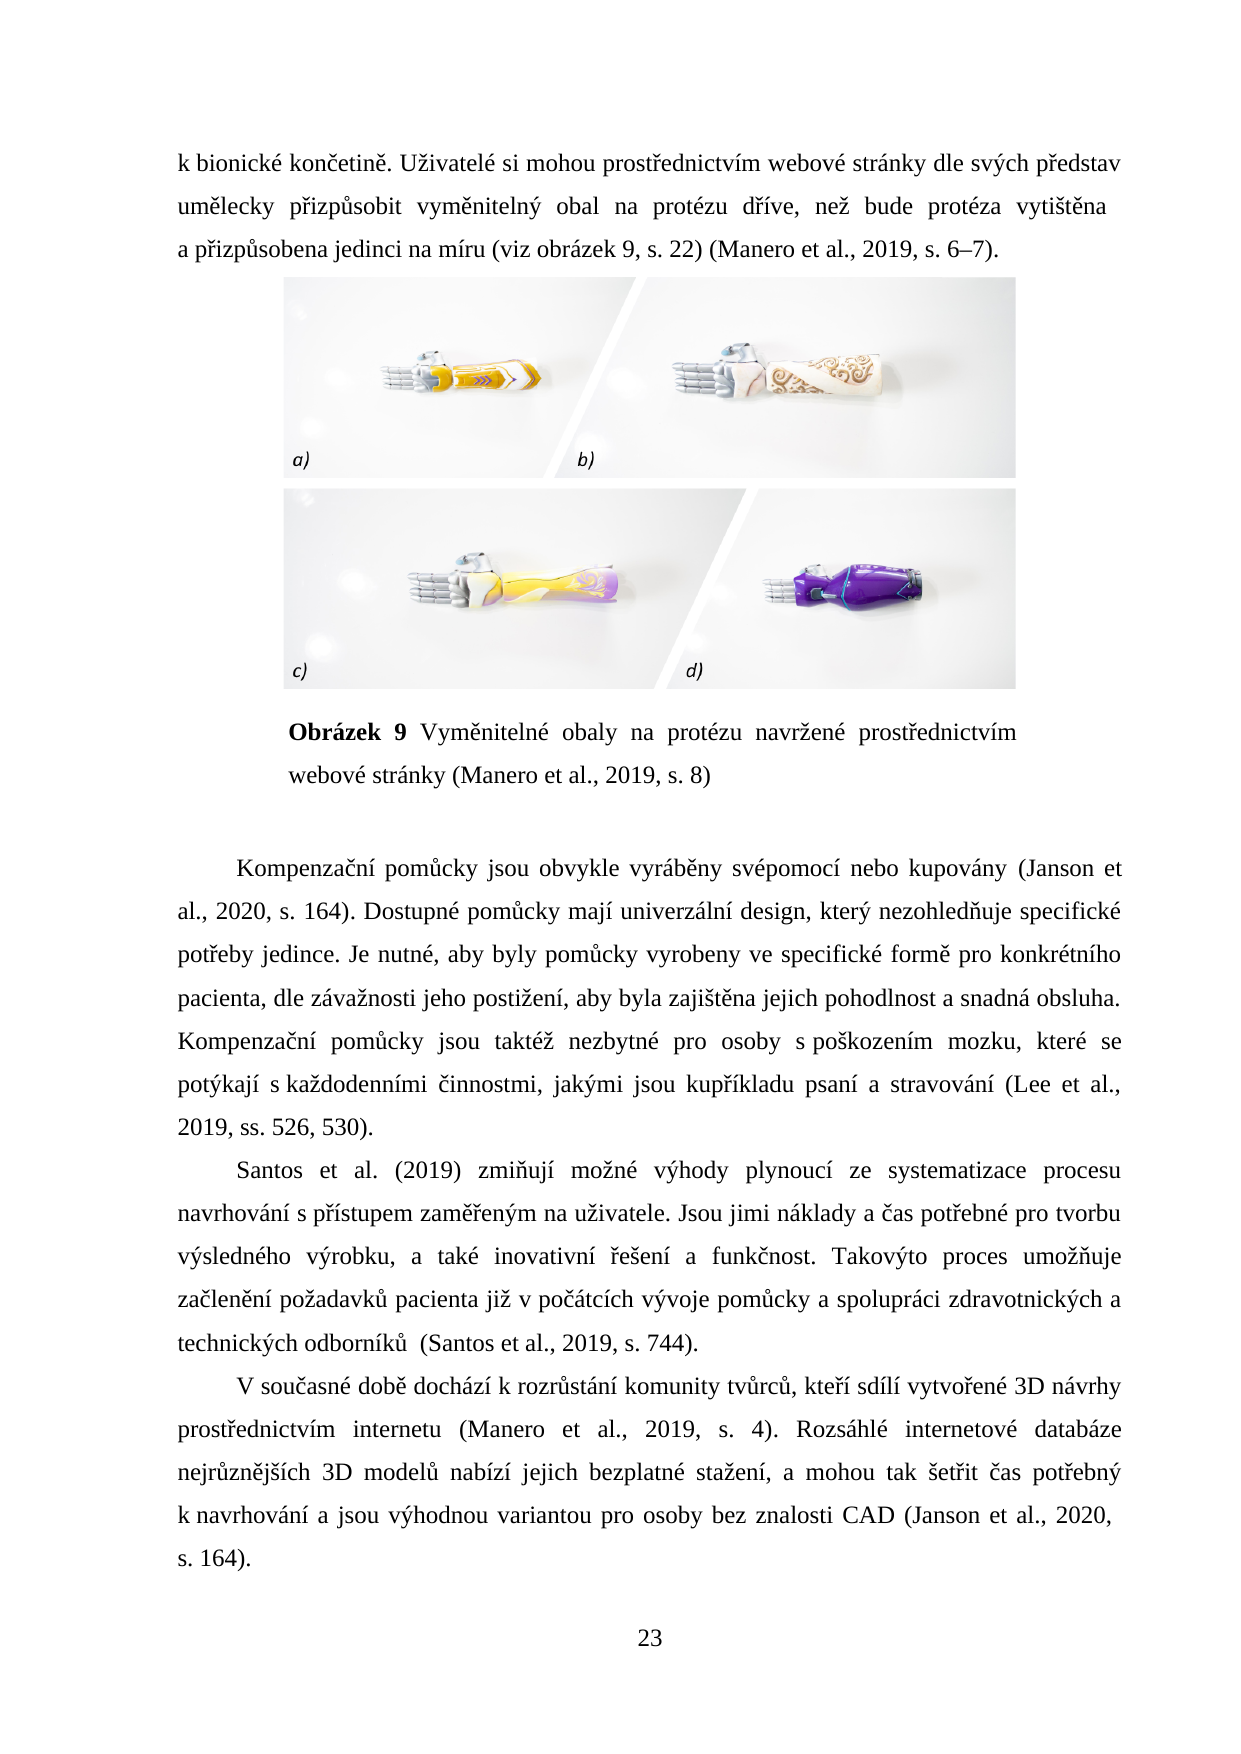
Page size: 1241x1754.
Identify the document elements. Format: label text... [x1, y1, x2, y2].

text Obrázek 9 Vyměnitelné obaly na protézu navržené prostřednictvím webové stránky [288, 277, 1017, 789]
text Santos et al. (2019) zmiňují možné výhody plynoucí ze systematizace procesu navrhování s přístupem zaměřeným na uživatele. Jsou jimi náklady a čas potřebné pro tvorbu výsledného výrobku, a také inovativní řešení a funkčnost. Takovýto proces umožňuje začlenění požadavků pacienta již v počátcích vývoje pomůcky a spolupráci zdravotnických a technických odborníků . [177, 1155, 1122, 1356]
text V současné době dochází k rozrůstání komunity tvůrců, kteří sdílí vytvořené 3D návrhy prostřednictvím internetu . Rozsáhlé internetové databáze nejrůznějších 3D modelů nabízí jejich bezplatné stažení, a mohou tak šetřit čas potřebný k navrhování a jsou výhodnou variantou pro osoby bez znalosti CAD (Janson et al., 2020, s. 164). [177, 1371, 1122, 1572]
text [177, 148, 1122, 263]
text Kompenzační pomůcky jsou obvykle vyráběny svépomocí nebo kupovány . Dostupné pomůcky mají univerzální design, který nezohledňuje specifické potřeby jedince. Je nutné, aby byly pomůcky vyrobeny ve specifické formě pro konkrétního pacienta, dle závažnosti jeho postižení, aby byla zajištěna jejich pohodlnost a snadná obsluha. Kompenzační pomůcky jsou taktéž nezbytné pro osoby s poškozením mozku, které se potýkají s každodenními činnostmi, jakými jsou kupříkladu psaní a stravování (Lee et al., 2019, ss. 526, 530). [177, 853, 1122, 1141]
